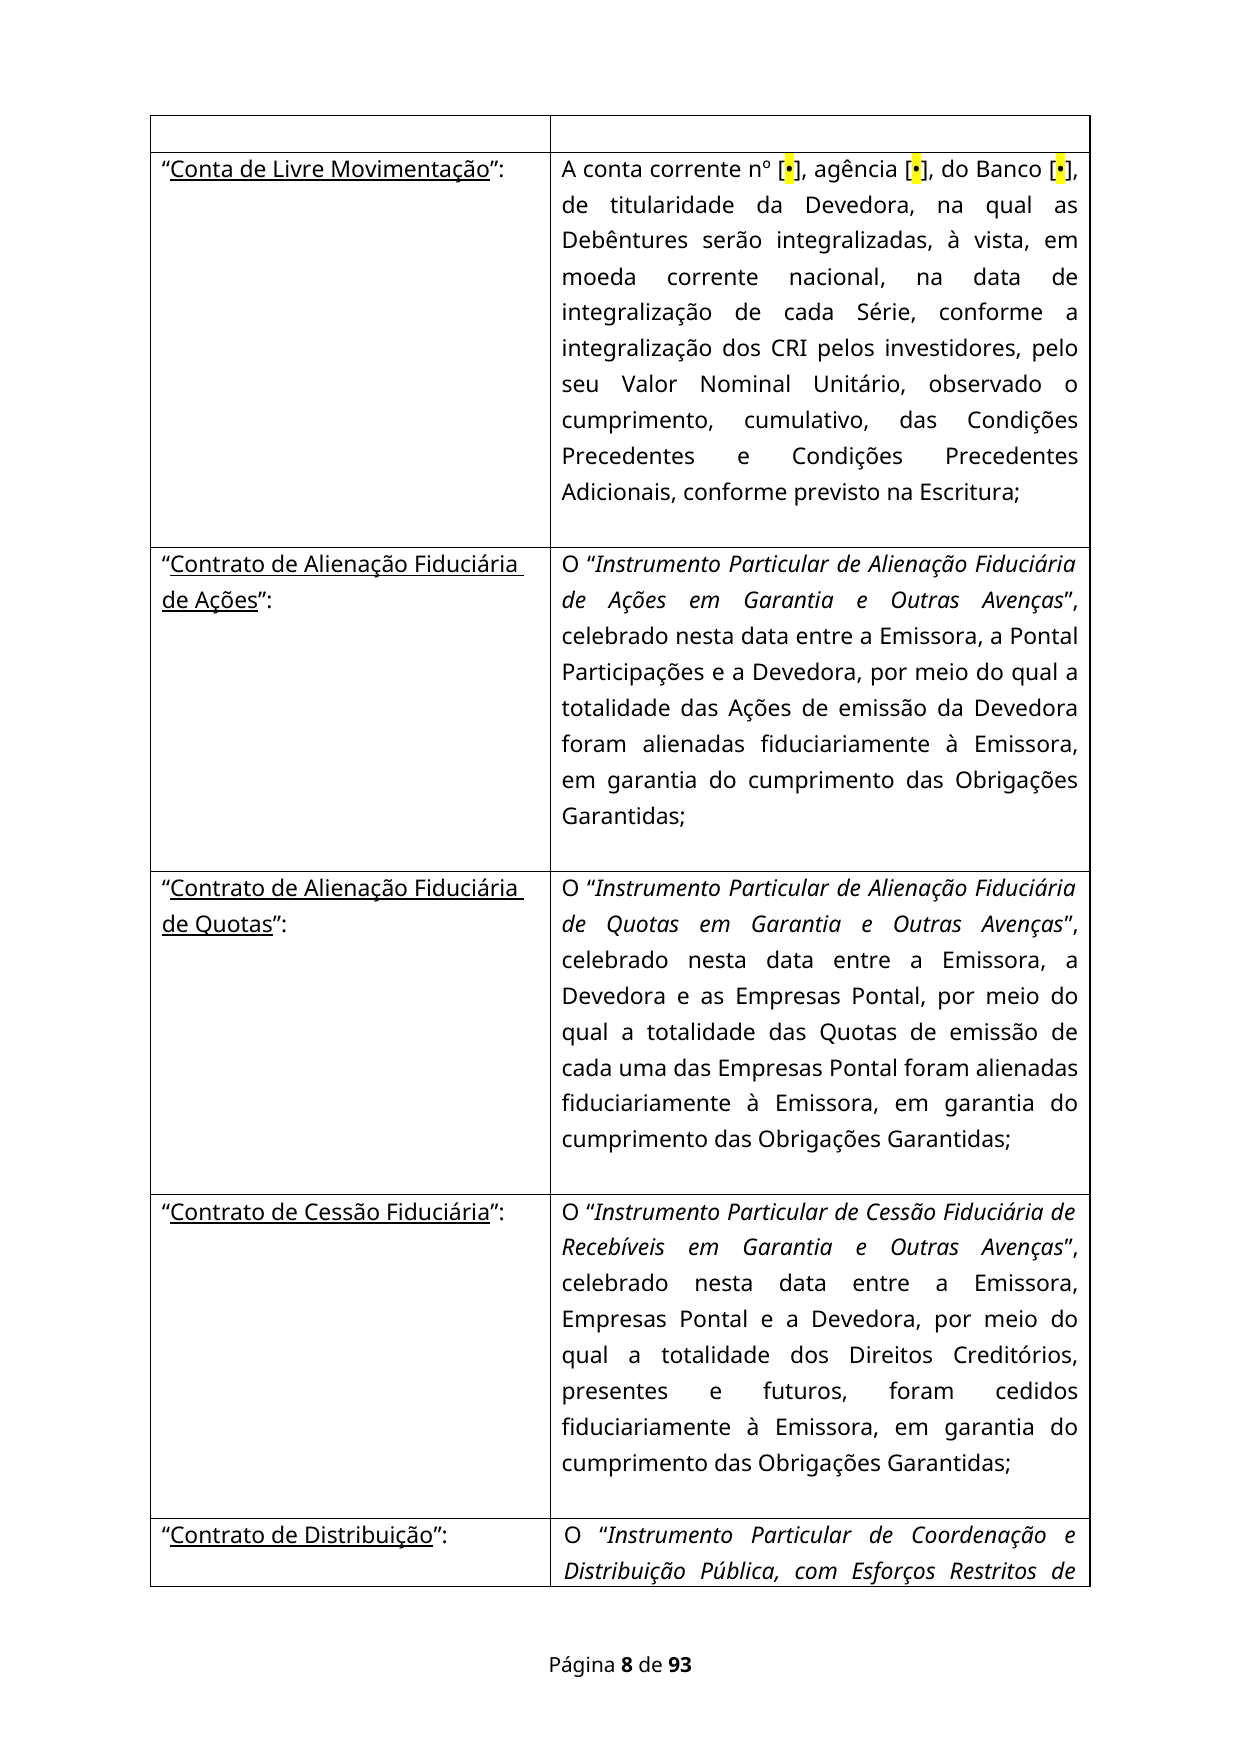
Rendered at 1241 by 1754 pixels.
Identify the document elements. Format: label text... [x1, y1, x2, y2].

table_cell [151, 1519, 550, 1586]
table_cell O “Instrumento Particular de Alienação Fiduciária de Ações em Garantia e Outras Avenças”, celebrado nesta data entre a Emissora, a Pontal Participações e a Devedora, por meio do qual a totalidade das Ações de emissão da Devedora foram alienadas fiduciariamente à Emissora, em garantia do cumprimento das Obrigações Garantidas; [551, 548, 1089, 871]
table_cell “Conta de Livre Movimentação”: [151, 153, 550, 547]
table_cell “Contrato de Alienação Fiduciária de Quotas”: [151, 872, 550, 1194]
table_cell A conta corrente nº [•], agência [•], do Banco [•], de titularidade da Devedora, na qual as Debêntures serão integralizadas, à vista, em moeda corrente nacional, na data de integralização de cada Série, conforme a integralização dos CRI pelos investidores, pelo seu Valor Nominal Unitário, observado o cumprimento, cumulativo, das Condições Precedentes e Condições Precedentes Adicionais, conforme previsto na Escritura; [551, 153, 1089, 547]
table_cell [151, 116, 550, 152]
table_cell “Contrato de Alienação Fiduciária de Ações”: [151, 548, 550, 871]
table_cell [551, 116, 1089, 152]
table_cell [551, 1519, 1089, 1586]
table_cell O “Instrumento Particular de Alienação Fiduciária de Quotas em Garantia e Outras Avenças”, celebrado nesta data entre a Emissora, a Devedora e as Empresas Pontal, por meio do qual a totalidade das Quotas de emissão de cada uma das Empresas Pontal foram alienadas fiduciariamente à Emissora, em garantia do cumprimento das Obrigações Garantidas; [551, 872, 1089, 1194]
table_cell O “Instrumento Particular de Cessão Fiduciária de Recebíveis em Garantia e Outras Avenças”, celebrado nesta data entre a Emissora, Empresas Pontal e a Devedora, por meio do qual a totalidade dos Direitos Creditórios, presentes e futuros, foram cedidos fiduciariamente à Emissora, em garantia do cumprimento das Obrigações Garantidas; [551, 1195, 1089, 1518]
table_cell “Contrato de Cessão Fiduciária”: [151, 1195, 550, 1518]
